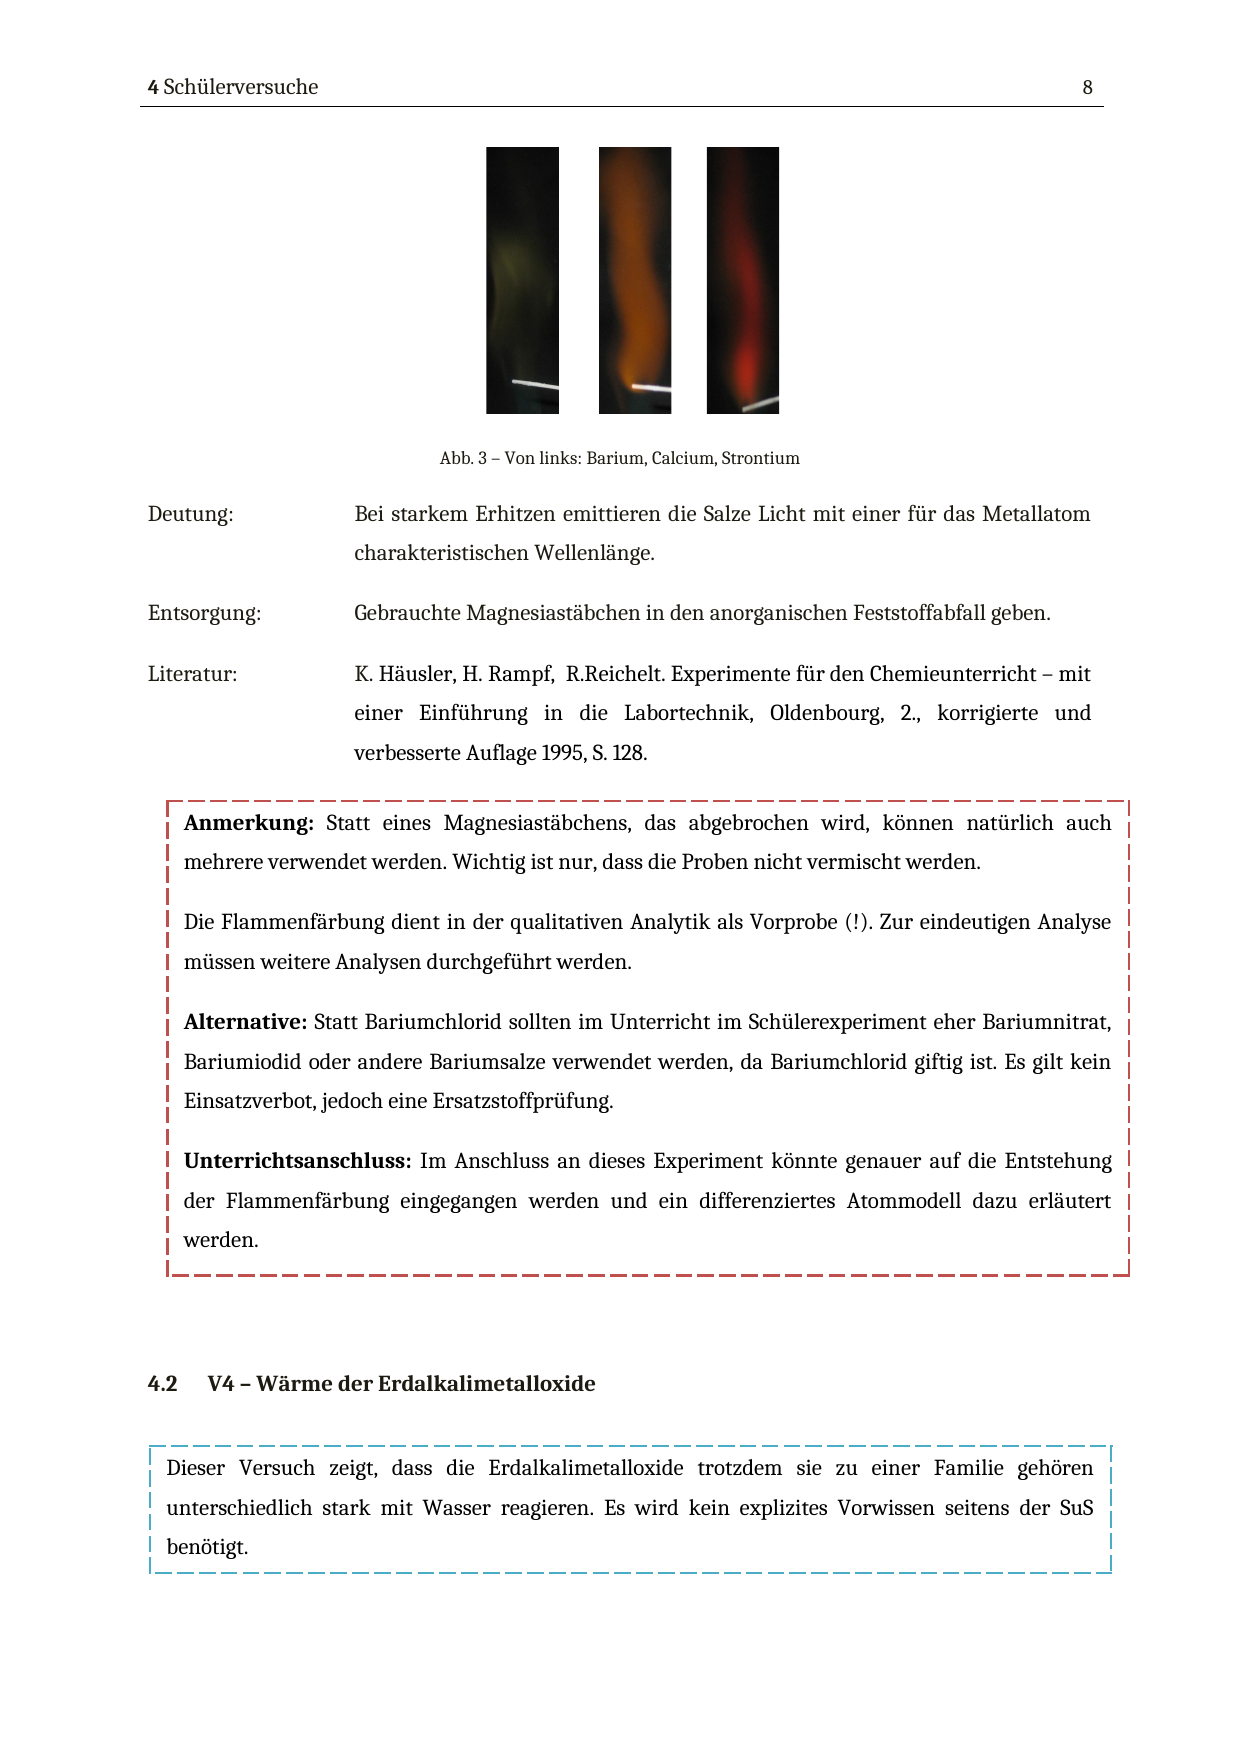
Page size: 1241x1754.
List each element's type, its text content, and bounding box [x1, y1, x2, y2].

picture [599, 147, 672, 414]
picture [486, 147, 559, 414]
text Abb. 3 – Von links: Barium, Calcium, Strontium [148, 447, 1093, 469]
text Entsorgung: Gebrauchte Magnesiastäbchen in den anorganischen Feststoffabfall geben. [148, 600, 1093, 627]
subtitle V4 – Wärme der Erdalkalimetalloxide [148, 1371, 1093, 1397]
picture [706, 147, 780, 414]
text Literatur: K. Häusler, H. Rampf, R.Reichelt. Experimente für den Chemieunterricht – mit einer Einführung in die Labortechnik, Oldenbourg, 2., korrigierte und verbesserte Auflage 1995, S. 128. [148, 661, 1093, 766]
text Deutung: Bei starkem Erhitzen emittieren die Salze Licht mit einer für das Metallatom charakteristischen Wellenlänge. [148, 500, 1093, 566]
